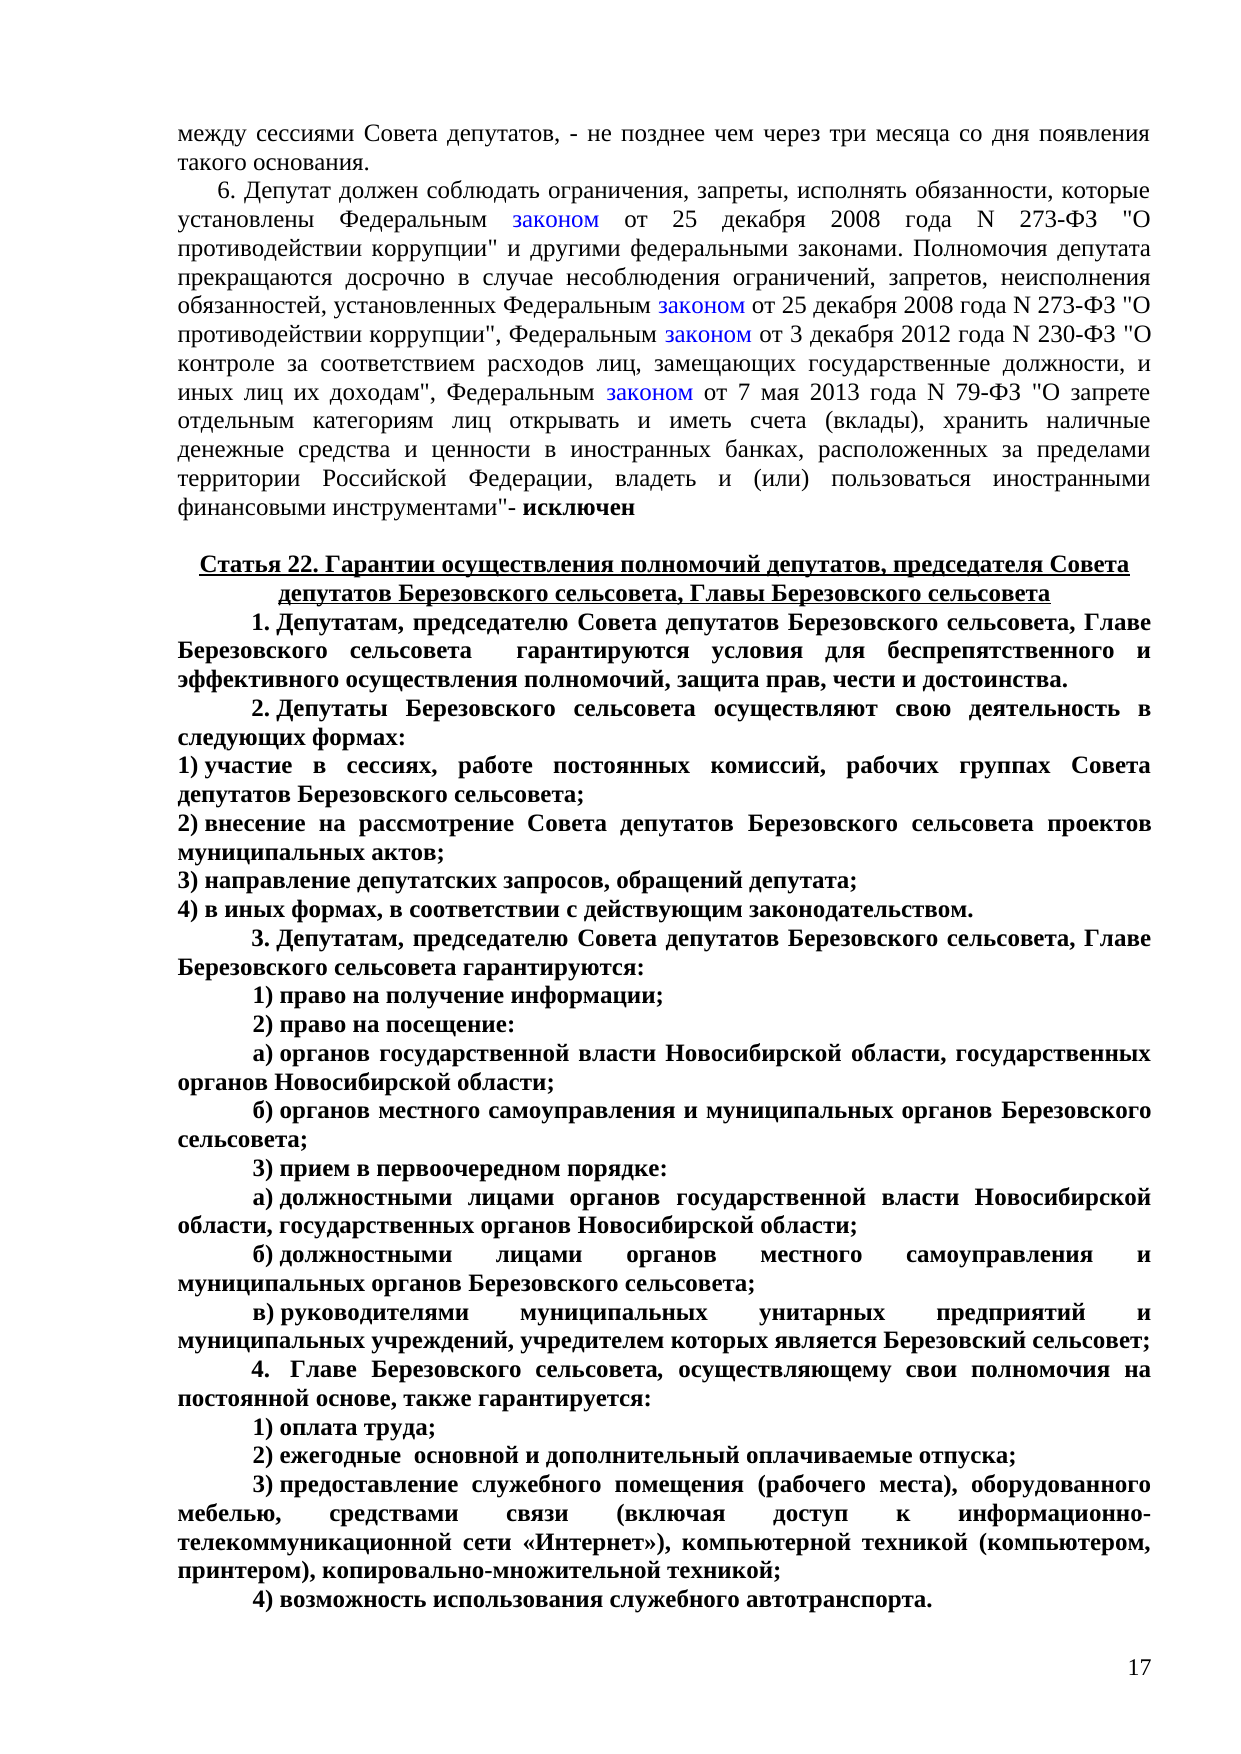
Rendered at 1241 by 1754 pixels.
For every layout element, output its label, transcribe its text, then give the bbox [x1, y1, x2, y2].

text 3) направление депутатских запросов, обращений депутата; [177, 866, 1152, 894]
text 4. Главе Березовского сельсовета, осуществляющему свои полномочия на постоянной основе, также гарантируется: [177, 1354, 1152, 1412]
text 4) возможность использования служебного автотранспорта. [177, 1584, 1152, 1613]
text 1) участие в сессиях, работе постоянных комиссий, рабочих группах Совета депутатов Березовского сельсовета; [177, 751, 1152, 808]
text 1) право на получение информации; [177, 981, 1152, 1009]
text 1. Депутатам, председателю Совета депутатов Березовского сельсовета, Главе Березовского сельсовета гарантируются условия для беспрепятственного и эффективного осуществления полномочий, защита прав, чести и достоинства. [177, 607, 1152, 693]
text 2) ежегодные основной и дополнительный оплачиваемые отпуска; [177, 1441, 1152, 1469]
text 4) в иных формах, в соответствии с действующим законодательством. [177, 894, 1152, 923]
text 3. Депутатам, председателю Совета депутатов Березовского сельсовета, Главе Березовского сельсовета гарантируются: [177, 923, 1152, 981]
text а) должностными лицами органов государственной власти Новосибирской области, государственных органов Новосибирской области; [177, 1182, 1152, 1239]
text б) должностными лицами органов местного самоуправления и муниципальных органов Березовского сельсовета; [177, 1239, 1152, 1297]
text 1) оплата труда; [177, 1412, 1152, 1441]
text а) органов государственной власти Новосибирской области, государственных органов Новосибирской области; [177, 1038, 1152, 1096]
text 2) внесение на рассмотрение Совета депутатов Березовского сельсовета проектов муниципальных актов; [177, 808, 1152, 866]
text 2) право на посещение: [177, 1009, 1152, 1038]
text в) руководителями муниципальных унитарных предприятий и муниципальных учреждений, учредителем которых является Березовский сельсовет; [177, 1297, 1152, 1354]
text 2. Депутаты Березовского сельсовета осуществляют свою деятельность в следующих формах: [177, 693, 1152, 751]
text 3) прием в первоочередном порядке: [177, 1153, 1152, 1182]
text Статья 22. Гарантии осуществления полномочий депутатов, председателя Совета депутатов Березовского сельсовета, Главы Березовского сельсовета [177, 549, 1152, 607]
text б) органов местного самоуправления и муниципальных органов Березовского сельсовета; [177, 1096, 1152, 1153]
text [177, 118, 1152, 176]
text 3) предоставление служебного помещения (рабочего места), оборудованного мебелью, средствами связи (включая доступ к информационно-телекоммуникационной сети «Интернет»), компьютерной техникой (компьютером, принтером), копировально-множительной техникой; [177, 1469, 1152, 1584]
text 6. Депутат должен соблюдать ограничения, запреты, исполнять обязанности, которые установлены Федеральным законом от 25 декабря 2008 года N 273-ФЗ "О противодействии коррупции" и другими федеральными законами. Полномочия депутата прекращаются досрочно в случае несоблюдения ограничений, запретов, неисполнения обязанностей, установленных Федеральным законом от 25 декабря 2008 года N 273-ФЗ "О противодействии коррупции", Федеральным законом от 3 декабря 2012 года N 230-ФЗ "О контроле за соответствием расходов лиц, замещающих государственные должности, и иных лиц их доходам", Федеральным законом от 7 мая 2013 года N 79-ФЗ "О запрете отдельным категориям лиц открывать и иметь счета (вклады), хранить наличные денежные средства и ценности в иностранных банках, расположенных за пределами территории Российской Федерации, владеть и (или) пользоваться иностранными финансовыми инструментами"- исключен [177, 176, 1152, 521]
